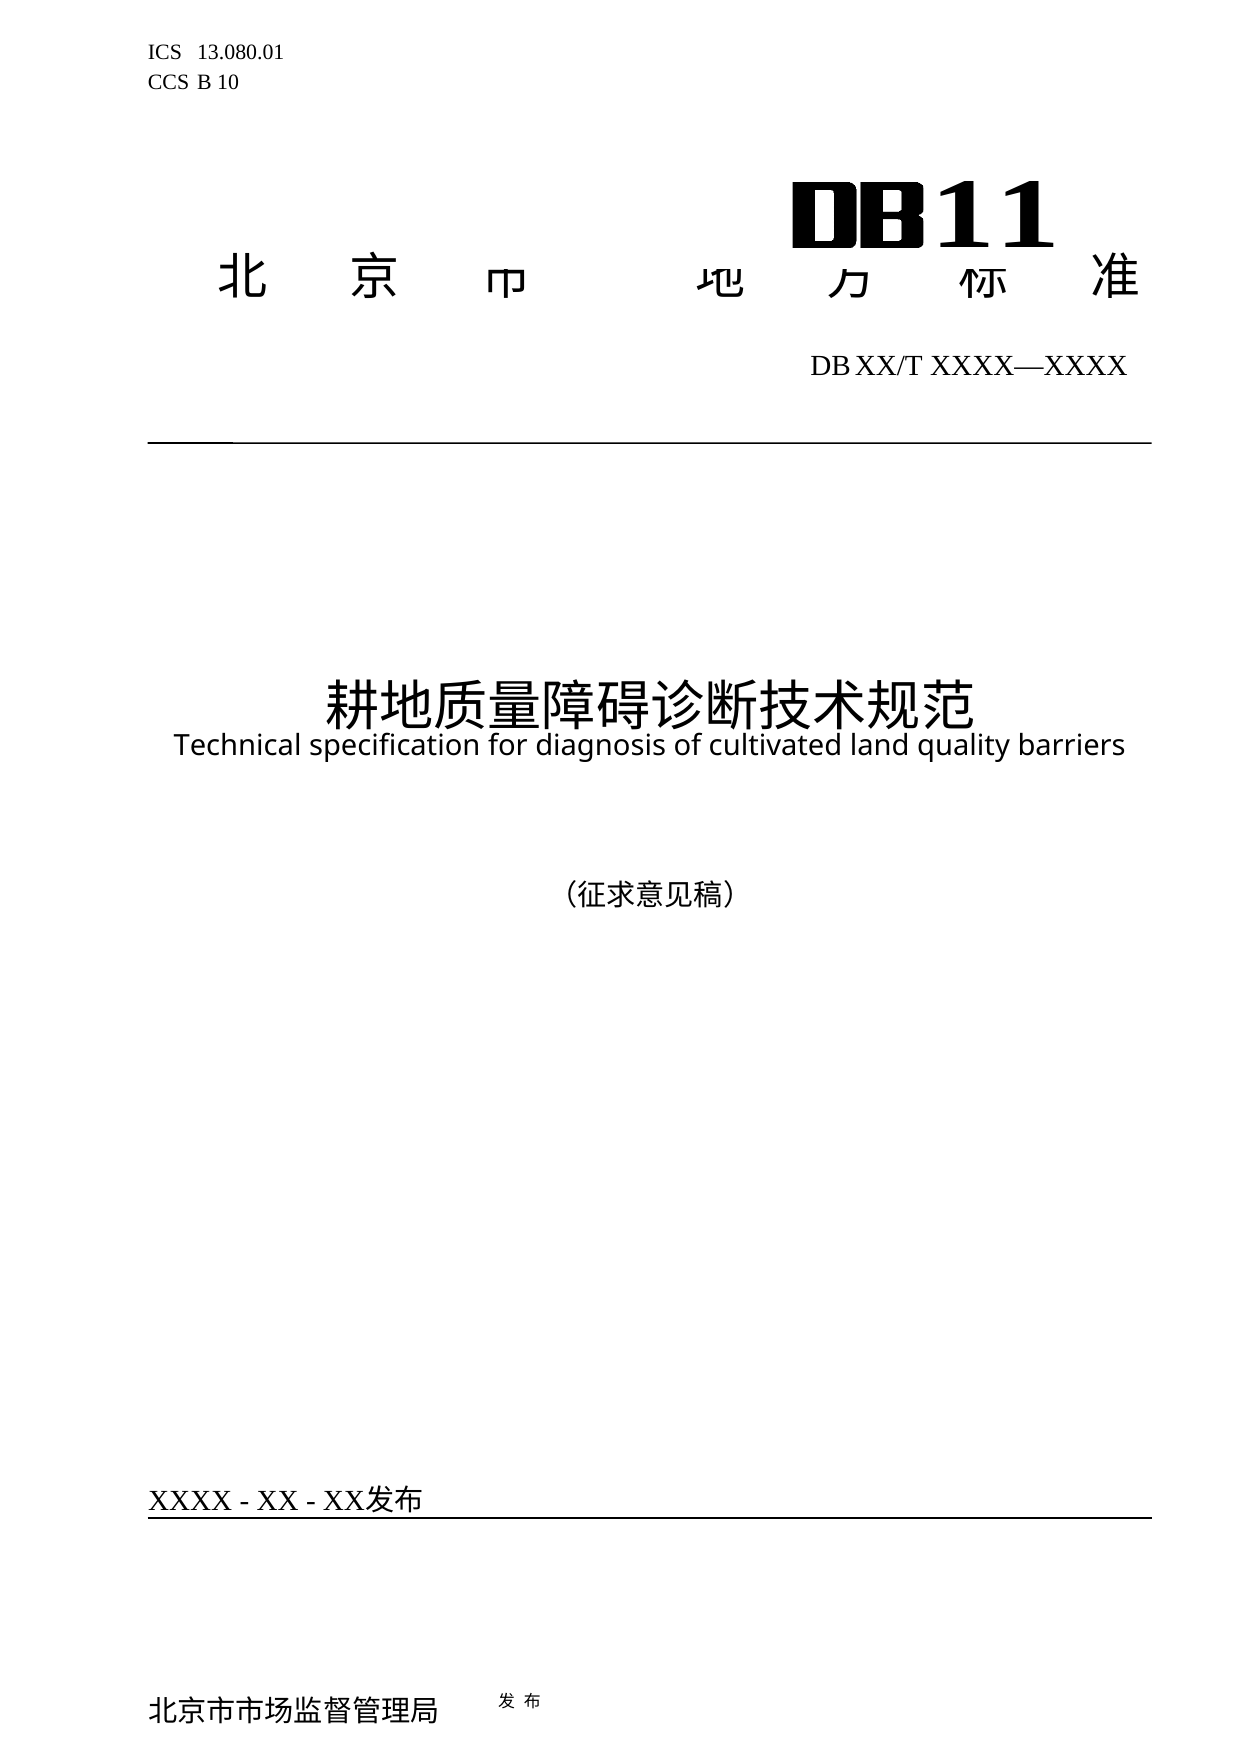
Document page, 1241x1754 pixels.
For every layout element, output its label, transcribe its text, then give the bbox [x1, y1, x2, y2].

table_cell B 10 [197, 65, 1123, 94]
table_cell CCS [148, 65, 197, 94]
table_header ICS [148, 35, 197, 64]
text （征求意见稿） [148, 876, 1152, 913]
table_header 11 [416, 154, 1083, 286]
text 北京市地方标准 [136, 236, 1140, 301]
text XXXX - XX - XX发布 [148, 1477, 564, 1519]
text 耕地质量障碍诊断技术规范 [148, 667, 1152, 726]
picture [792, 182, 924, 248]
text DB XX/T XXXX—XXXX [153, 352, 1127, 381]
text 北京市市场监督管理局 发布 [148, 1688, 540, 1730]
table_header 13.080.01 [197, 35, 1123, 64]
text Technical specification for diagnosis of cultivated land quality barriers [148, 726, 1152, 763]
